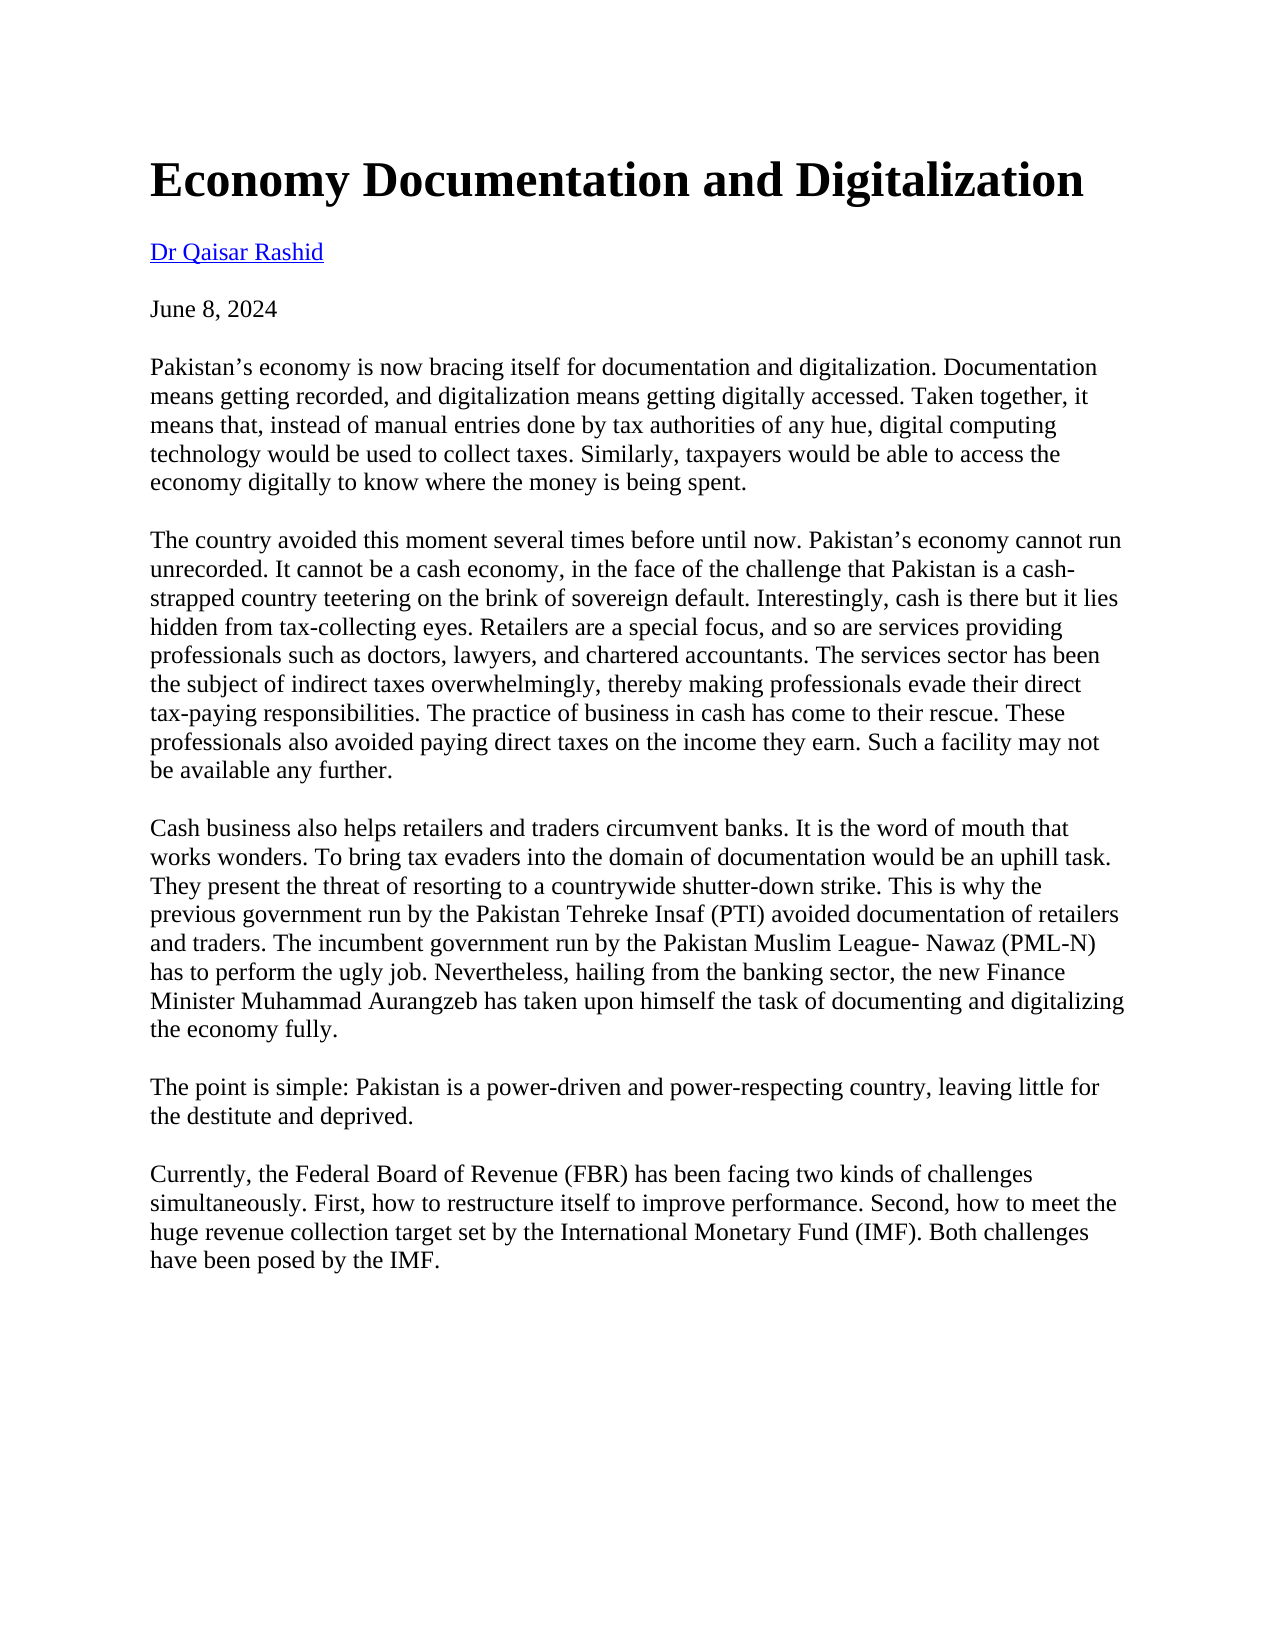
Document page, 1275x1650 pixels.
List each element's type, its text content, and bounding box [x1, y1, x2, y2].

text The point is simple: Pakistan is a power-driven and power-respecting country, leaving little for the destitute and deprived. [150, 1072, 1125, 1130]
text Economy Documentation and Digitalization [150, 150, 1125, 207]
text June 8, 2024 [150, 294, 1125, 323]
text Dr Qaisar Rashid [150, 237, 1125, 265]
text Cash business also helps retailers and traders circumvent banks. It is the word of mouth that works wonders. To bring tax evaders into the domain of documentation would be an uphill task. They present the threat of resorting to a countrywide shutter-down strike. This is why the previous government run by the Pakistan Tehreke Insaf (PTI) avoided documentation of retailers and traders. The incumbent government run by the Pakistan Muslim League- Nawaz (PML-N) has to perform the ugly job. Nevertheless, hailing from the banking sector, the new Finance Minister Muhammad Aurangzeb has taken upon himself the task of documenting and digitalizing the economy fully. [150, 813, 1125, 1043]
text Pakistan’s economy is now bracing itself for documentation and digitalization. Documentation means getting recorded, and digitalization means getting digitally accessed. Taken together, it means that, instead of manual entries done by tax authorities of any hue, digital computing technology would be used to collect taxes. Similarly, taxpayers would be able to access the economy digitally to know where the money is being spent. [150, 352, 1125, 496]
text The country avoided this moment several times before until now. Pakistan’s economy cannot run unrecorded. It cannot be a cash economy, in the face of the challenge that Pakistan is a cash-strapped country teetering on the brink of sovereign default. Interestingly, cash is there but it lies hidden from tax-collecting eyes. Retailers are a special focus, and so are services providing professionals such as doctors, lawyers, and chartered accountants. The services sector has been the subject of indirect taxes overwhelmingly, thereby making professionals evade their direct tax-paying responsibilities. The practice of business in cash has come to their rescue. These professionals also avoided paying direct taxes on the income they earn. Such a facility may not be available any further. [150, 525, 1125, 784]
text Currently, the Federal Board of Revenue (FBR) has been facing two kinds of challenges simultaneously. First, how to restructure itself to improve performance. Second, how to meet the huge revenue collection target set by the International Monetary Fund (IMF). Both challenges have been posed by the IMF. [150, 1159, 1125, 1274]
